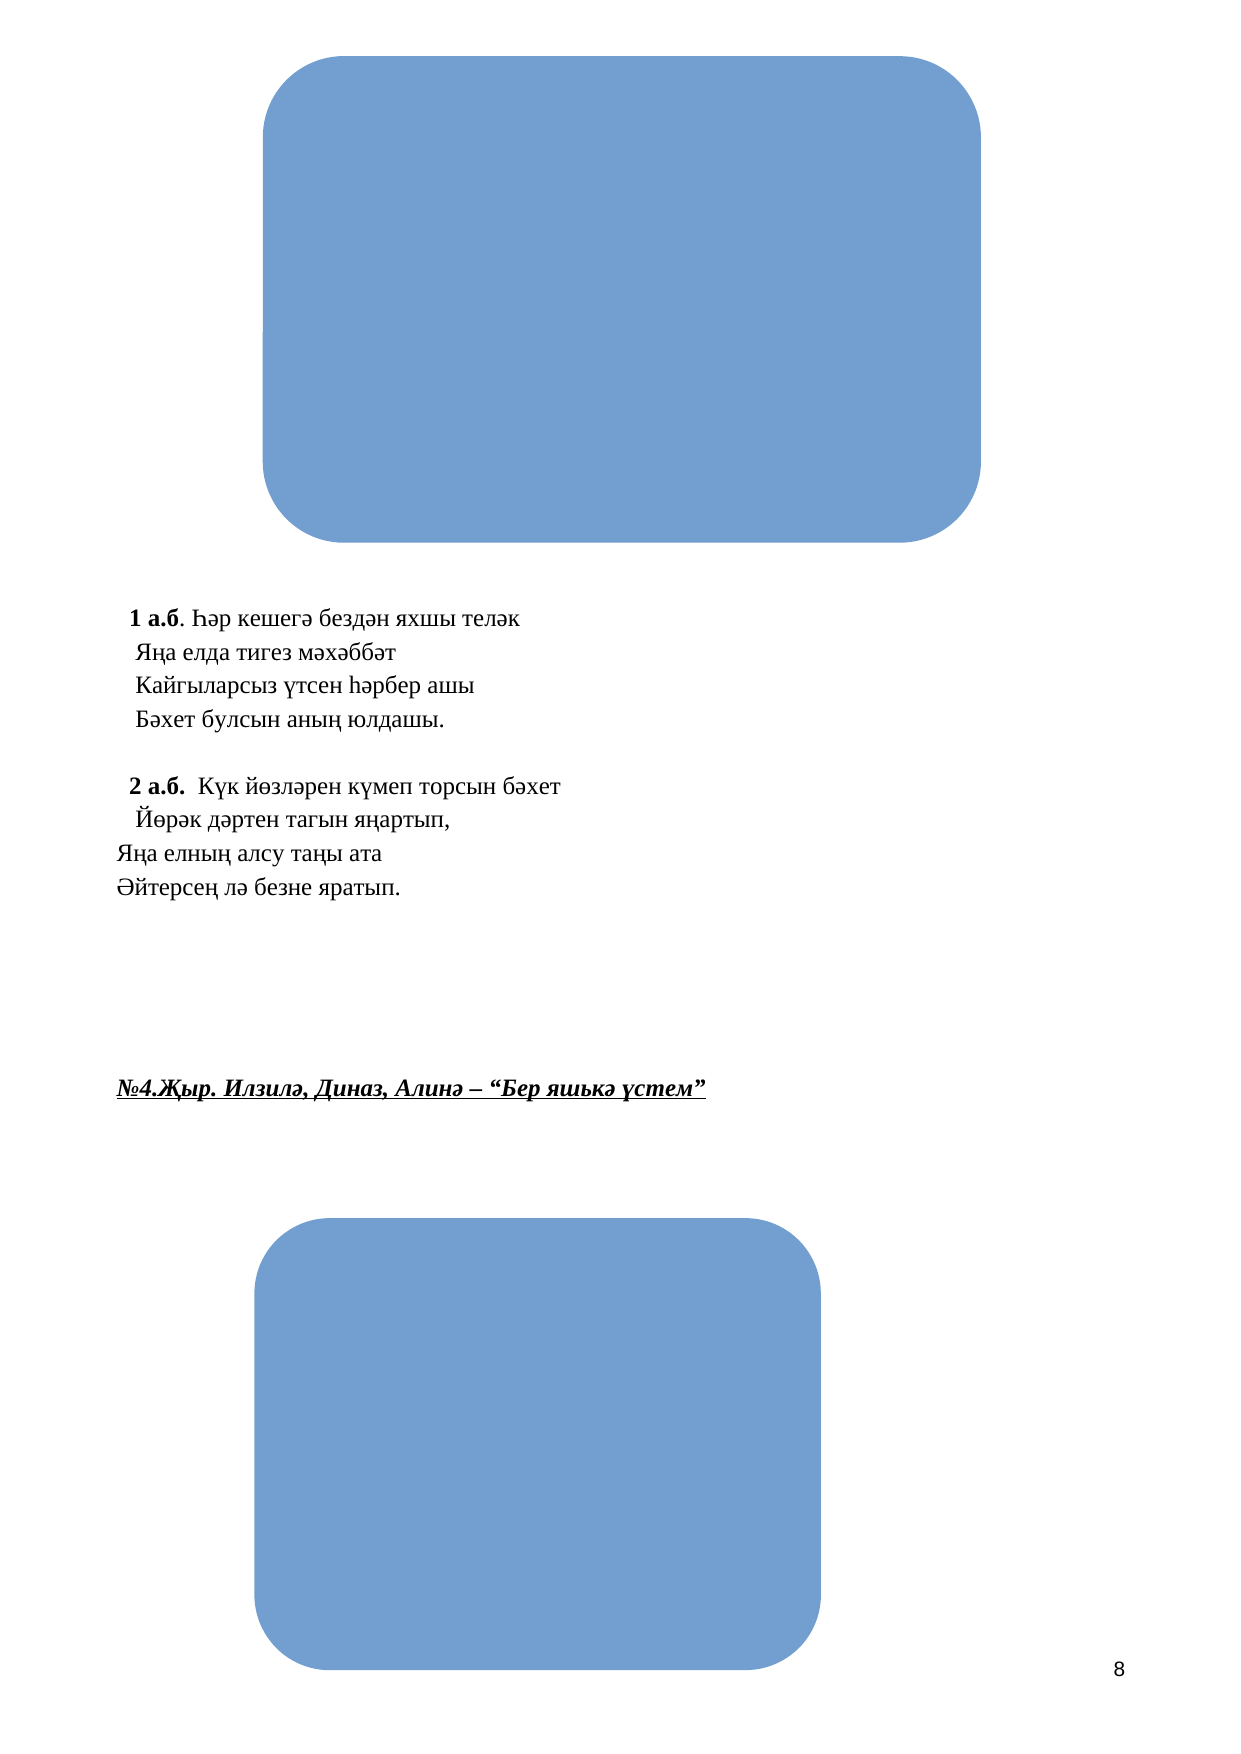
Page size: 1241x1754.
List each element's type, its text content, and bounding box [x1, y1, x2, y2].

text №4.Җыр. Илзилә, Диназ, Алинә – “Бер яшькә үстем” [116, 1069, 1013, 1103]
text Яңа елда тигез мәхәббәт [116, 633, 1013, 667]
text Бәхет булсын аның юлдашы. [116, 700, 1013, 734]
text 1 а.б. Һәр кешегә бездән яхшы теләк [116, 600, 1013, 633]
text 2 а.б. Күк йөзләрен күмеп торсын бәхет [116, 767, 1013, 801]
text Яңа елның алсу таңы ата [116, 834, 1013, 868]
text Йөрәк дәртен тагын яңартып, [116, 801, 1013, 834]
text Әйтерсең лә безне яратып. [116, 868, 1013, 902]
text Кайгыларсыз үтсен һәрбер ашы [116, 667, 1013, 700]
